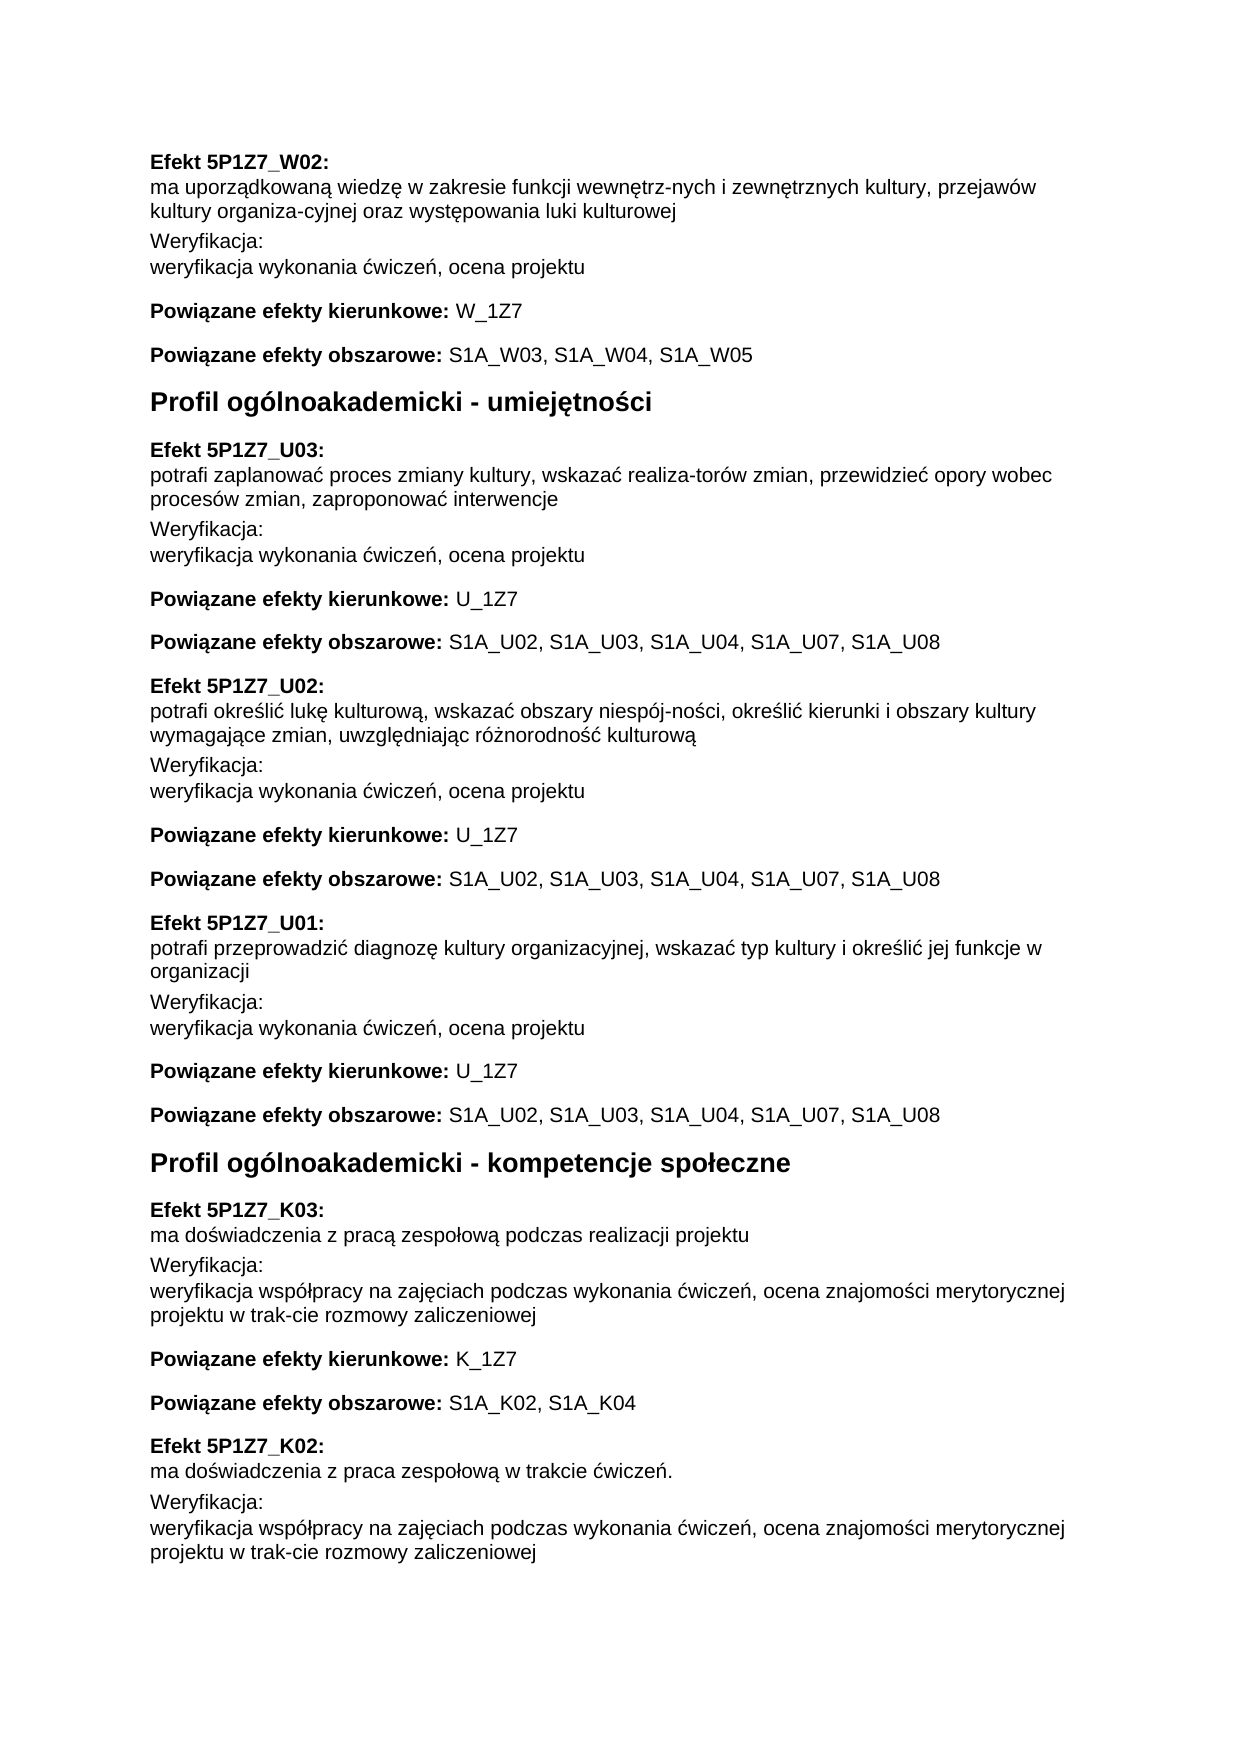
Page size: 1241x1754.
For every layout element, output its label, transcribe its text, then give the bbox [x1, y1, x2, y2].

text Powiązane efekty obszarowe: S1A_W03, S1A_W04, S1A_W05 [150, 343, 1090, 367]
text Powiązane efekty obszarowe: S1A_U02, S1A_U03, S1A_U04, S1A_U07, S1A_U08 [150, 630, 1090, 654]
text Weryfikacja: [150, 989, 1090, 1013]
text Weryfikacja: [150, 229, 1090, 253]
text ma doświadczenia z pracą zespołową podczas realizacji projektu [150, 1223, 1090, 1247]
text weryfikacja współpracy na zajęciach podczas wykonania ćwiczeń, ocena znajomości merytorycznej projektu w trak-cie rozmowy zaliczeniowej [150, 1279, 1090, 1327]
subtitle Profil ogólnoakademicki - kompetencje społeczne [150, 1147, 1090, 1178]
text Powiązane efekty obszarowe: S1A_U02, S1A_U03, S1A_U04, S1A_U07, S1A_U08 [150, 867, 1090, 891]
text Weryfikacja: [150, 753, 1090, 777]
text Efekt 5P1Z7_U03: [150, 437, 1090, 461]
text Powiązane efekty kierunkowe: W_1Z7 [150, 299, 1090, 323]
text potrafi przeprowadzić diagnozę kultury organizacyjnej, wskazać typ kultury i określić jej funkcje w organizacji [150, 935, 1090, 983]
text Efekt 5P1Z7_K02: [150, 1434, 1090, 1458]
text weryfikacja wykonania ćwiczeń, ocena projektu [150, 1016, 1090, 1039]
text Weryfikacja: [150, 1489, 1090, 1513]
text weryfikacja wykonania ćwiczeń, ocena projektu [150, 543, 1090, 567]
text Powiązane efekty kierunkowe: K_1Z7 [150, 1347, 1090, 1371]
text Weryfikacja: [150, 1253, 1090, 1277]
text Efekt 5P1Z7_K03: [150, 1198, 1090, 1222]
text weryfikacja wykonania ćwiczeń, ocena projektu [150, 255, 1090, 279]
text Powiązane efekty obszarowe: S1A_U02, S1A_U03, S1A_U04, S1A_U07, S1A_U08 [150, 1103, 1090, 1127]
text ma doświadczenia z praca zespołową w trakcie ćwiczeń. [150, 1459, 1090, 1483]
text weryfikacja współpracy na zajęciach podczas wykonania ćwiczeń, ocena znajomości merytorycznej projektu w trak-cie rozmowy zaliczeniowej [150, 1516, 1090, 1563]
text Weryfikacja: [150, 517, 1090, 541]
text ma uporządkowaną wiedzę w zakresie funkcji wewnętrz-nych i zewnętrznych kultury, przejawów kultury organiza-cyjnej oraz występowania luki kulturowej [150, 175, 1090, 223]
text potrafi określić lukę kulturową, wskazać obszary niespój-ności, określić kierunki i obszary kultury wymagające zmian, uwzględniając różnorodność kulturową [150, 699, 1090, 747]
text weryfikacja wykonania ćwiczeń, ocena projektu [150, 779, 1090, 803]
text Powiązane efekty kierunkowe: U_1Z7 [150, 586, 1090, 610]
text Efekt 5P1Z7_U01: [150, 910, 1090, 934]
text potrafi zaplanować proces zmiany kultury, wskazać realiza-torów zmian, przewidzieć opory wobec procesów zmian, zaproponować interwencje [150, 462, 1090, 510]
text Efekt 5P1Z7_U02: [150, 674, 1090, 698]
text Efekt 5P1Z7_W02: [150, 150, 1090, 174]
subtitle Profil ogólnoakademicki - umiejętności [150, 386, 1090, 418]
text Powiązane efekty kierunkowe: U_1Z7 [150, 823, 1090, 847]
text Powiązane efekty obszarowe: S1A_K02, S1A_K04 [150, 1391, 1090, 1414]
text Powiązane efekty kierunkowe: U_1Z7 [150, 1059, 1090, 1083]
